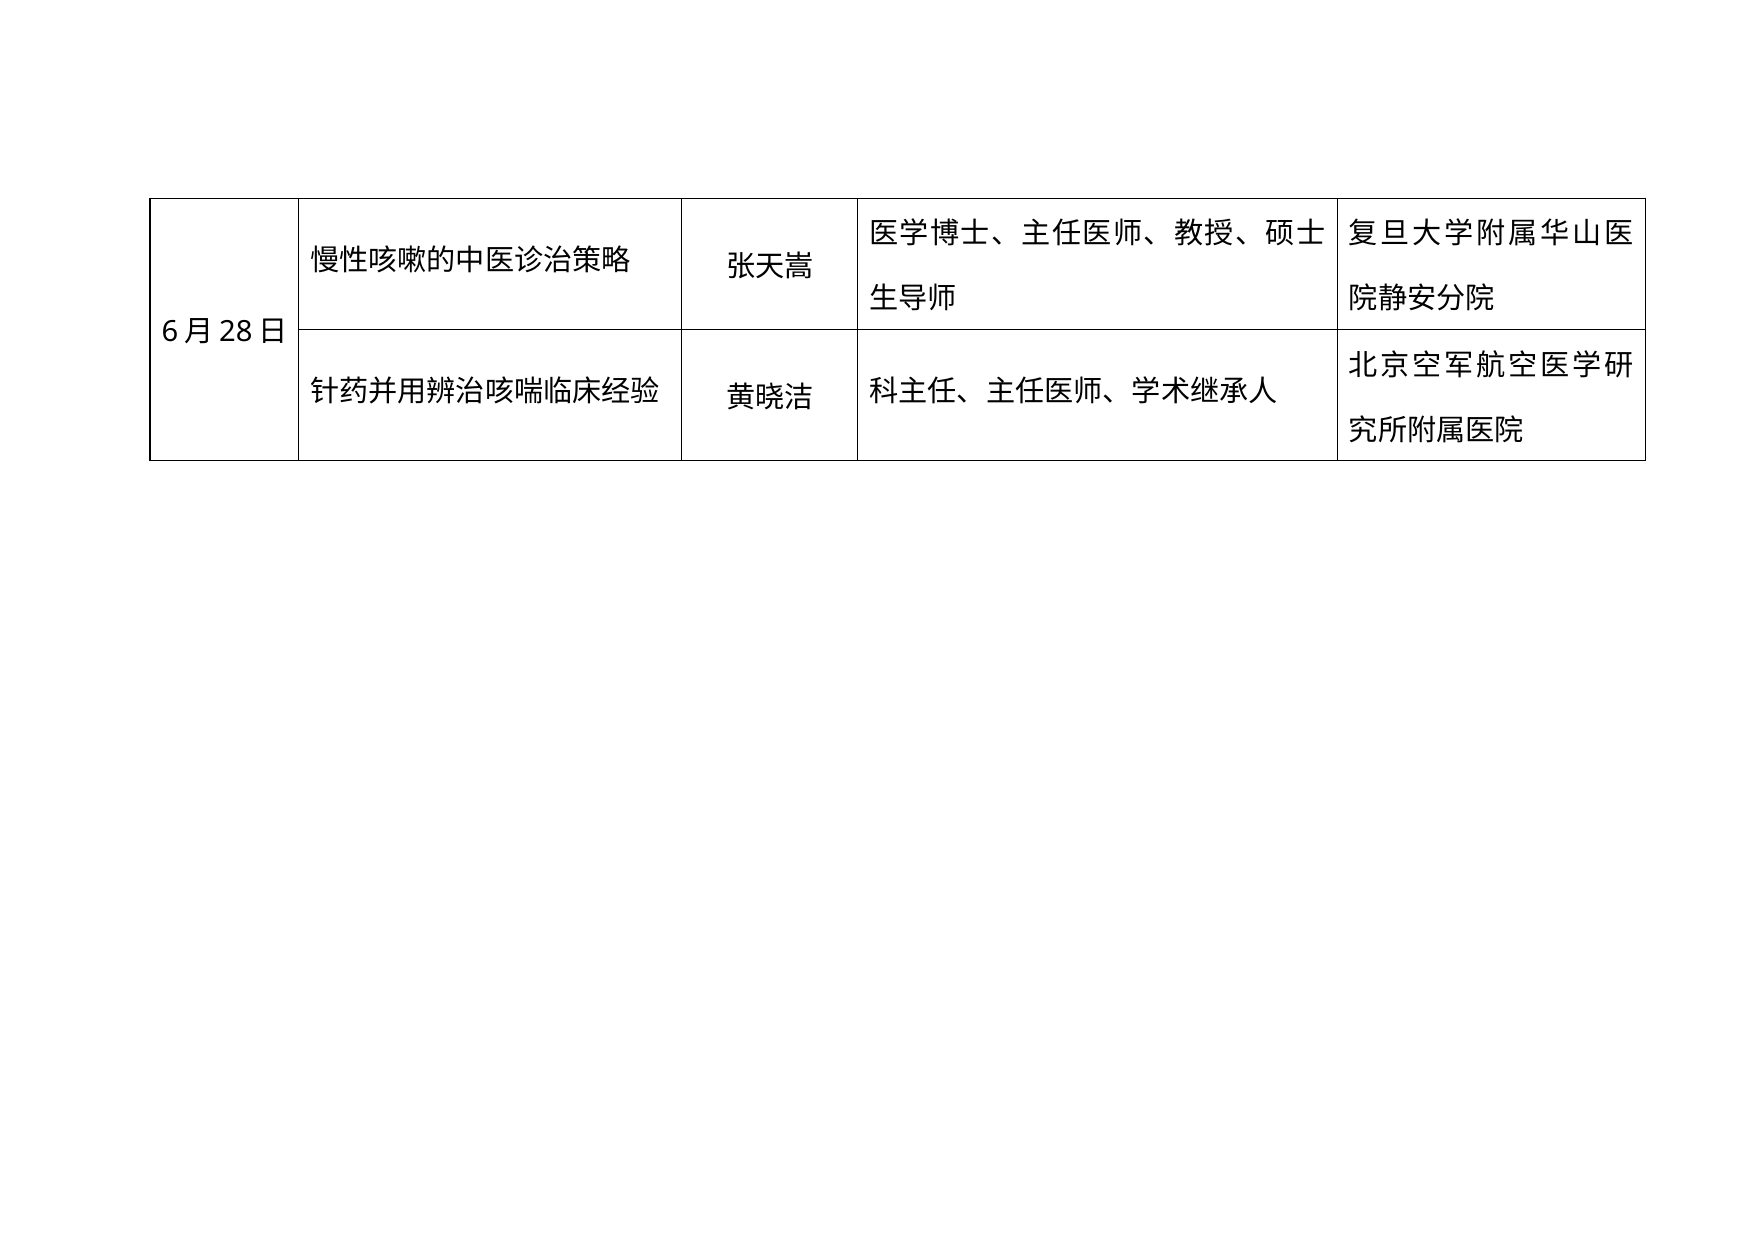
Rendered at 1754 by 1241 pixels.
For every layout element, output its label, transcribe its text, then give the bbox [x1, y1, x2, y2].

table_cell 慢性咳嗽的中医诊治策略 [299, 199, 681, 329]
table_cell 6月28日 [151, 199, 298, 460]
table_cell 复旦大学附属华山医院静安分院 [1338, 199, 1645, 329]
table_cell 医学博士、主任医师、教授、硕士生导师 [858, 199, 1337, 329]
table_cell 针药并用辨治咳喘临床经验 [299, 330, 681, 460]
table_cell 科主任、主任医师、学术继承人 [858, 330, 1337, 460]
table_cell 北京空军航空医学研究所附属医院 [1338, 330, 1645, 460]
table_cell 张天嵩 [682, 199, 857, 329]
table_cell 黄晓洁 [682, 330, 857, 460]
